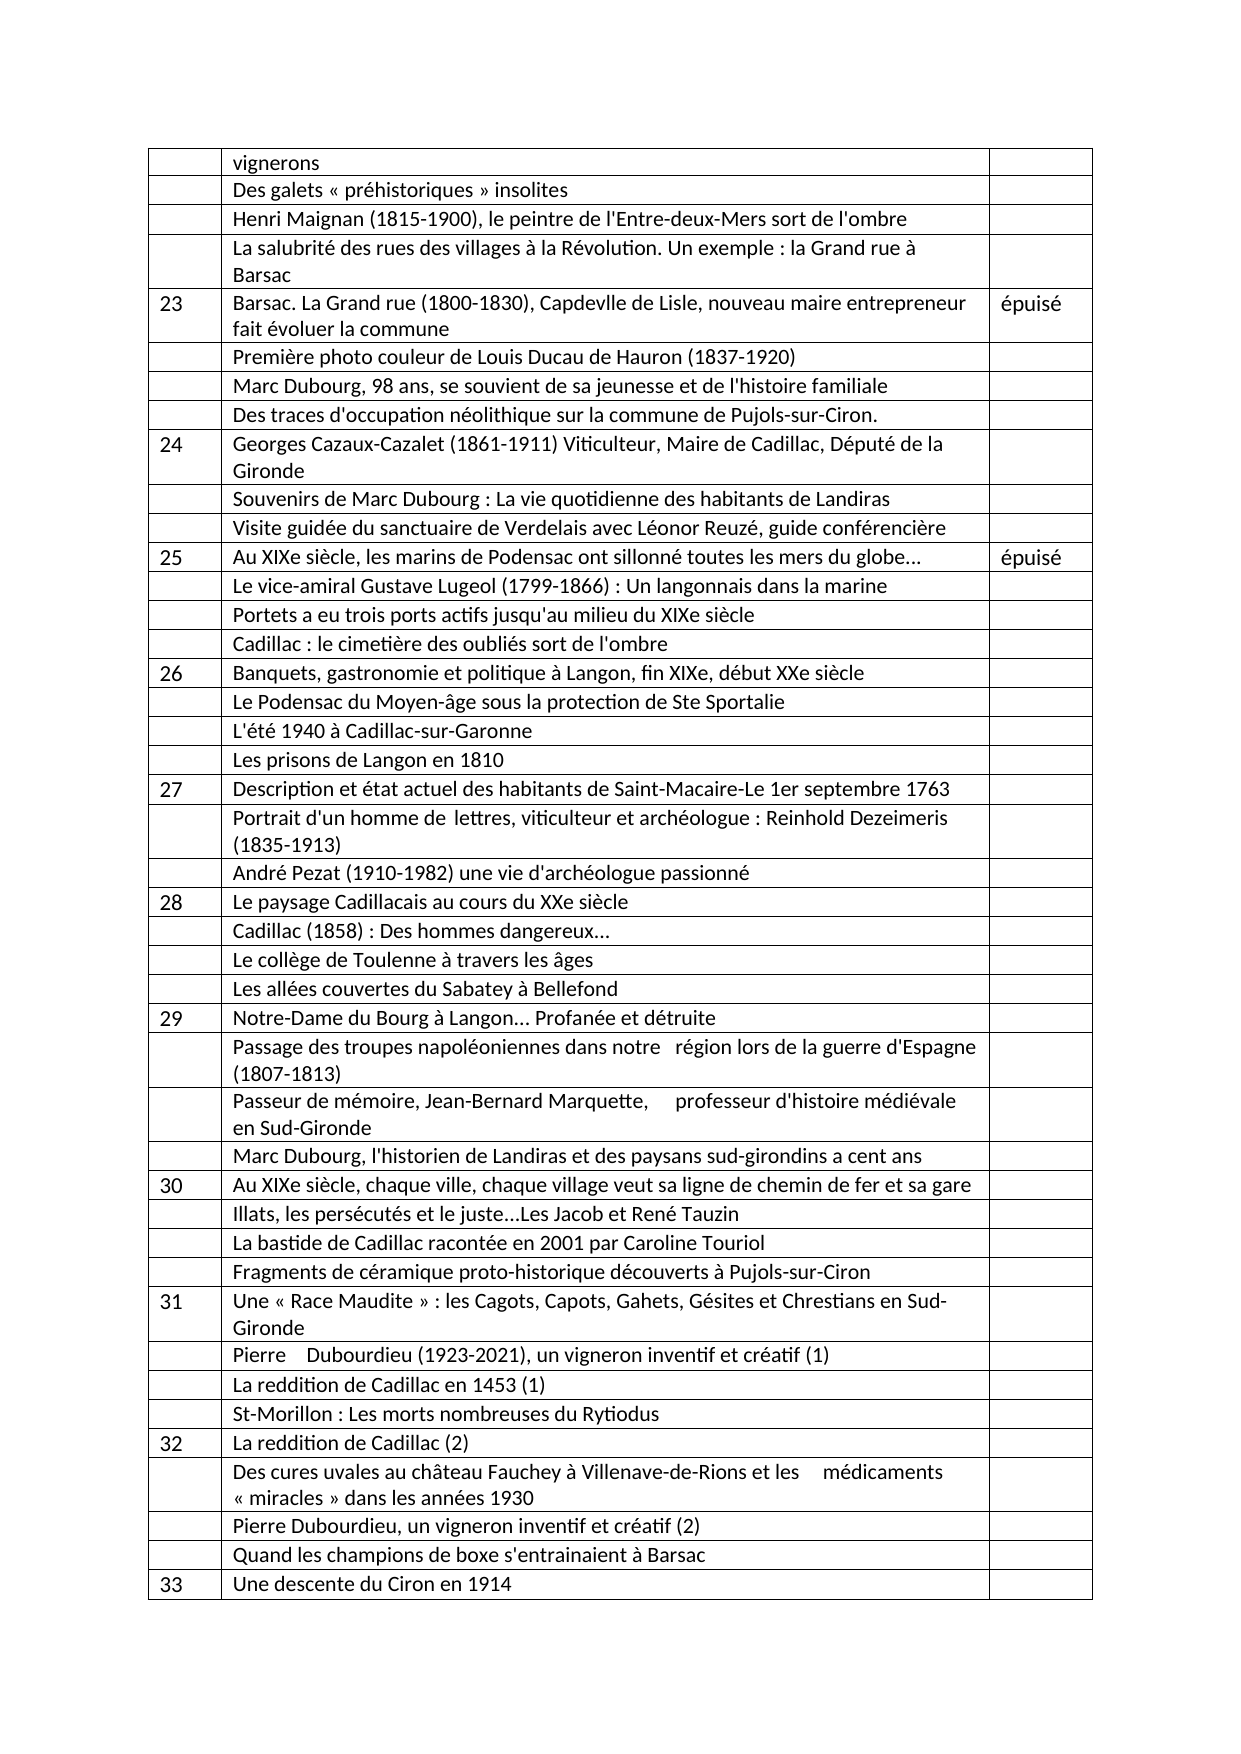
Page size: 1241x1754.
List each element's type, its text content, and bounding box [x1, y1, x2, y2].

table_cell [149, 717, 221, 745]
table_cell [990, 572, 1092, 600]
table_cell Les allées couvertes du Sabatey à Bellefond [222, 975, 989, 1003]
table_cell [990, 746, 1092, 774]
table_cell [990, 975, 1092, 1003]
table_cell La salubrité des rues des villages à la Révolution. Un exemple : la Grand rue à Barsac [222, 235, 989, 288]
table_cell Le Podensac du Moyen-âge sous la protection de Ste Sportalie [222, 688, 989, 716]
table_cell Une descente du Ciron en 1914 [222, 1570, 989, 1598]
table_cell [149, 572, 221, 600]
table_cell La reddition de Cadillac en 1453 (1) [222, 1371, 989, 1399]
table_cell [990, 859, 1092, 887]
table_cell Banquets, gastronomie et politique à Langon, fin XIXe, début XXe siècle [222, 659, 989, 687]
table_cell [990, 514, 1092, 542]
table_cell [990, 205, 1092, 233]
table_cell Barsac. La Grand rue (1800-1830), Capdevlle de Lisle, nouveau maire entrepreneur fait évoluer la commune [222, 289, 989, 342]
table_cell Passage des troupes napoléoniennes dans notre région lors de la guerre d'Espagne (1807-1813) [222, 1033, 989, 1087]
table_cell Souvenirs de Marc Dubourg : La vie quotidienne des habitants de Landiras [222, 485, 989, 513]
table_cell [149, 401, 221, 429]
table_cell [149, 176, 221, 204]
table_cell [149, 514, 221, 542]
table_cell [149, 1541, 221, 1569]
table_cell Le paysage Cadillacais au cours du XXe siècle [222, 888, 989, 916]
table_cell [990, 430, 1092, 484]
table_cell Illats, les persécutés et le juste...Les Jacob et René Tauzin [222, 1200, 989, 1228]
table_cell [149, 485, 221, 513]
table_cell Première photo couleur de Louis Ducau de Hauron (1837-1920) [222, 343, 989, 371]
table_cell [990, 1458, 1092, 1511]
table_cell L'été 1940 à Cadillac-sur-Garonne [222, 717, 989, 745]
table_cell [222, 149, 989, 175]
table_cell André Pezat (1910-1982) une vie d'archéologue passionné [222, 859, 989, 887]
table_cell [990, 946, 1092, 974]
table_cell [990, 1287, 1092, 1341]
table_cell [990, 601, 1092, 629]
table_cell épuisé [990, 543, 1092, 571]
table_cell [990, 659, 1092, 687]
table_cell [149, 1512, 221, 1540]
table_cell [149, 917, 221, 945]
table_cell [149, 805, 221, 858]
table_cell [149, 1142, 221, 1170]
table_cell 30 [149, 1171, 221, 1199]
table_cell [990, 717, 1092, 745]
table_cell St-Morillon : Les morts nombreuses du Rytiodus [222, 1400, 989, 1428]
table_cell 32 [149, 1429, 221, 1457]
table_cell 27 [149, 775, 221, 803]
table_cell Les prisons de Langon en 1810 [222, 746, 989, 774]
table_cell [990, 888, 1092, 916]
table_cell Des cures uvales au château Fauchey à Villenave-de-Rions et les médicaments « miracles » dans les années 1930 [222, 1458, 989, 1511]
table_cell épuisé [990, 149, 1092, 175]
table_cell Le vice-amiral Gustave Lugeol (1799-1866) : Un langonnais dans la marine [222, 572, 989, 600]
table_cell [149, 205, 221, 233]
table_cell 25 [149, 543, 221, 571]
table_cell Une « Race Maudite » : les Cagots, Capots, Gahets, Gésites et Chrestians en Sud-Gironde [222, 1287, 989, 1341]
table_cell Marc Dubourg, 98 ans, se souvient de sa jeunesse et de l'histoire familiale [222, 372, 989, 400]
table_cell Georges Cazaux-Cazalet (1861-1911) Viticulteur, Maire de Cadillac, Député de la Gironde [222, 430, 989, 484]
table_cell [990, 917, 1092, 945]
table_cell [990, 1088, 1092, 1141]
table_cell [990, 372, 1092, 400]
table_cell [149, 1458, 221, 1511]
table_cell [990, 1400, 1092, 1428]
table_cell [990, 805, 1092, 858]
table_cell [990, 1512, 1092, 1540]
table_cell [149, 975, 221, 1003]
table_cell Notre-Dame du Bourg à Langon... Profanée et détruite [222, 1004, 989, 1032]
table_cell [990, 176, 1092, 204]
table_cell Fragments de céramique proto-historique découverts à Pujols-sur-Ciron [222, 1258, 989, 1286]
table_cell [990, 1570, 1092, 1598]
table_cell Portrait d'un homme de lettres, viticulteur et archéologue : Reinhold Dezeimeris (1835-1913) [222, 805, 989, 858]
table_cell [990, 688, 1092, 716]
table_cell [990, 1200, 1092, 1228]
table_cell [149, 1342, 221, 1370]
table_cell Marc Dubourg, l'historien de Landiras et des paysans sud-girondins a cent ans [222, 1142, 989, 1170]
table_cell Des traces d'occupation néolithique sur la commune de Pujols-sur-Ciron. [222, 401, 989, 429]
table_cell 24 [149, 430, 221, 484]
table_cell [149, 601, 221, 629]
table_cell [149, 1088, 221, 1141]
table_cell [149, 1371, 221, 1399]
table_cell Visite guidée du sanctuaire de Verdelais avec Léonor Reuzé, guide conférencière [222, 514, 989, 542]
table_cell [990, 1004, 1092, 1032]
table_cell Portets a eu trois ports actifs jusqu'au milieu du XIXe siècle [222, 601, 989, 629]
table_cell [990, 1033, 1092, 1087]
table_cell [990, 401, 1092, 429]
table_cell épuisé [990, 289, 1092, 342]
table_cell La bastide de Cadillac racontée en 2001 par Caroline Touriol [222, 1229, 989, 1257]
table_cell [990, 1229, 1092, 1257]
table_cell [990, 1371, 1092, 1399]
table_cell [149, 1258, 221, 1286]
table_cell [990, 630, 1092, 658]
table_cell [149, 1400, 221, 1428]
table_cell [149, 630, 221, 658]
table_cell 33 [149, 1570, 221, 1598]
table_cell [990, 1142, 1092, 1170]
table_cell [149, 343, 221, 371]
table_cell 28 [149, 888, 221, 916]
table_cell Pierre Dubourdieu (1923-2021), un vigneron inventif et créatif (1) [222, 1342, 989, 1370]
table_cell [990, 235, 1092, 288]
table_cell 31 [149, 1287, 221, 1341]
table_cell [149, 1033, 221, 1087]
table_cell Henri Maignan (1815-1900), le peintre de l'Entre-deux-Mers sort de l'ombre [222, 205, 989, 233]
table_cell La reddition de Cadillac (2) [222, 1429, 989, 1457]
table_cell Au XIXe siècle, les marins de Podensac ont sillonné toutes les mers du globe... [222, 543, 989, 571]
table_cell [149, 859, 221, 887]
table_cell [990, 343, 1092, 371]
table_cell [149, 235, 221, 288]
table_cell [990, 1429, 1092, 1457]
table_cell Pierre Dubourdieu, un vigneron inventif et créatif (2) [222, 1512, 989, 1540]
table_cell [149, 688, 221, 716]
table_cell Le collège de Toulenne à travers les âges [222, 946, 989, 974]
table_cell [990, 775, 1092, 803]
table_cell 29 [149, 1004, 221, 1032]
table_cell [149, 1229, 221, 1257]
table_cell [990, 485, 1092, 513]
table_cell [149, 946, 221, 974]
table_cell Description et état actuel des habitants de Saint-Macaire-Le 1er septembre 1763 [222, 775, 989, 803]
table_cell 26 [149, 659, 221, 687]
table_cell Passeur de mémoire, Jean-Bernard Marquette, professeur d'histoire médiévale en Sud-Gironde [222, 1088, 989, 1141]
table_cell Quand les champions de boxe s'entrainaient à Barsac [222, 1541, 989, 1569]
table_cell [990, 1171, 1092, 1199]
table_cell Au XIXe siècle, chaque ville, chaque village veut sa ligne de chemin de fer et sa gare [222, 1171, 989, 1199]
table_cell [990, 1258, 1092, 1286]
table_cell [990, 1342, 1092, 1370]
table_cell [149, 746, 221, 774]
table_cell [990, 1541, 1092, 1569]
table_cell Cadillac (1858) : Des hommes dangereux... [222, 917, 989, 945]
table_cell Cadillac : le cimetière des oubliés sort de l'ombre [222, 630, 989, 658]
table_cell [149, 1200, 221, 1228]
table_cell [149, 372, 221, 400]
table_cell 22 [149, 149, 221, 175]
table_cell 23 [149, 289, 221, 342]
table_cell Des galets « préhistoriques » insolites [222, 176, 989, 204]
